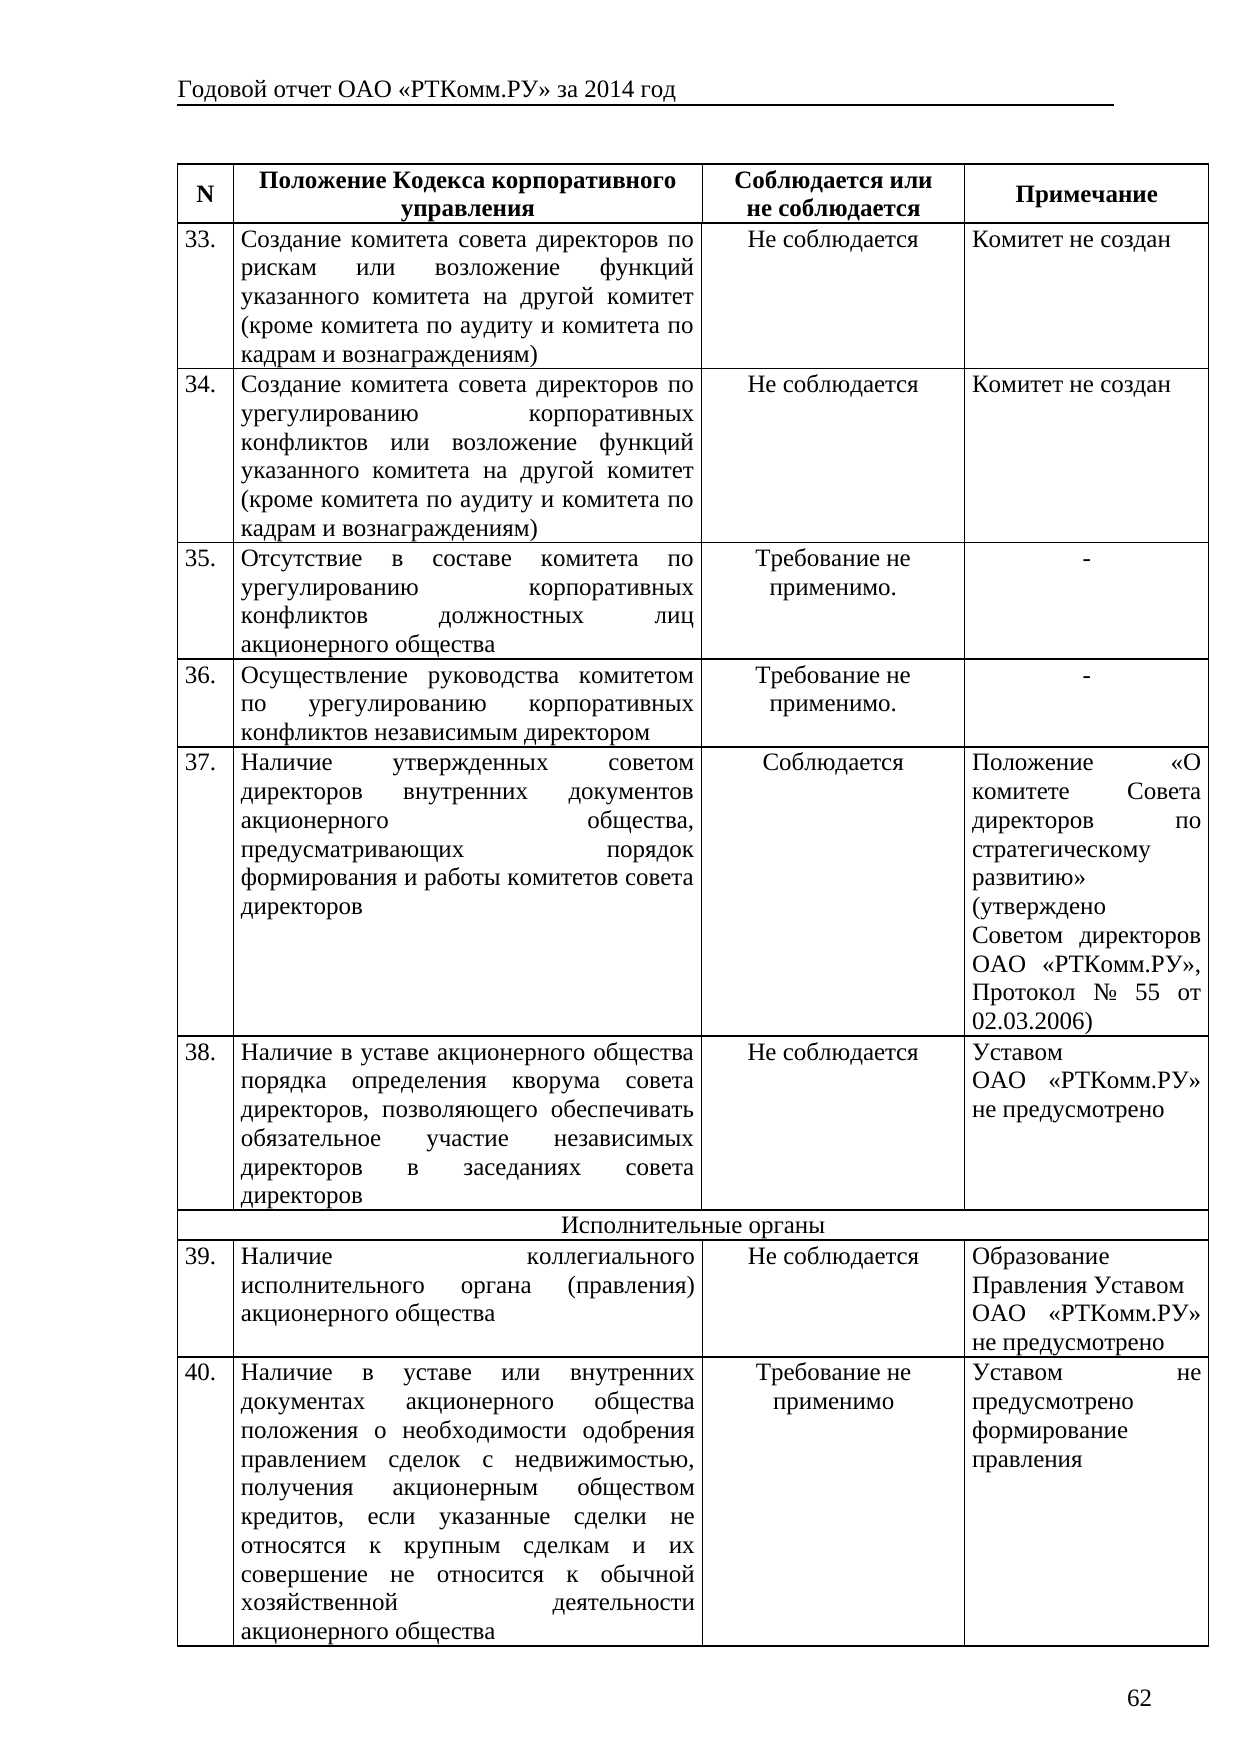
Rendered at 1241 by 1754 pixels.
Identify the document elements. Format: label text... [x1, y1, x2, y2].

table_header Примечание [965, 165, 1208, 222]
table_cell 35. [178, 543, 233, 658]
table_cell 37. [178, 748, 233, 1035]
table_cell 33. [178, 224, 233, 367]
table_cell Создание комитета совета директоров по рискам или возложение функций указанного комитета на другой комитет (кроме комитета по аудиту и комитета по кадрам и вознаграждениям) [234, 224, 701, 367]
table_header N [178, 165, 233, 222]
table_cell Не соблюдается [702, 224, 964, 367]
table_cell Требование не применимо. [702, 660, 964, 746]
table_cell Комитет не создан [965, 224, 1208, 367]
table_cell Наличие в уставе акционерного общества порядка определения кворума совета директоров, позволяющего обеспечивать обязательное участие независимых директоров в заседаниях совета директоров [234, 1037, 701, 1209]
table_cell Создание комитета совета директоров по урегулированию корпоративных конфликтов или возложение функций указанного комитета на другой комитет (кроме комитета по аудиту и комитета по кадрам и вознаграждениям) [234, 369, 701, 542]
table_cell - [965, 660, 1208, 746]
table_cell Не соблюдается [703, 1241, 964, 1356]
table_cell Требование не применимо [703, 1358, 964, 1645]
table_cell - [965, 543, 1208, 658]
table_cell Комитет не создан [965, 369, 1208, 542]
table_cell Уставом не предусмотрено формирование правления [965, 1358, 1208, 1645]
table_cell Исполнительные органы [178, 1211, 1208, 1239]
table_cell 39. [178, 1241, 233, 1356]
table_header Соблюдается или не соблюдается [703, 165, 964, 222]
table_cell 34. [178, 369, 233, 542]
table_cell Соблюдается [702, 748, 964, 1035]
table_header Положение Кодекса корпоративного управления [234, 165, 702, 222]
table_cell Наличие коллегиального исполнительного органа (правления) акционерного общества [234, 1241, 702, 1356]
table_cell Не соблюдается [702, 369, 964, 542]
table_cell Наличие утвержденных советом директоров внутренних документов акционерного общества, предусматривающих порядок формирования и работы комитетов совета директоров [234, 748, 701, 1035]
table_cell Отсутствие в составе комитета по урегулированию корпоративных конфликтов должностных лиц акционерного общества [234, 543, 701, 658]
table_cell 40. [178, 1358, 233, 1645]
table_cell Образование Правления Уставом ОАО «РТКомм.РУ» не предусмотрено [965, 1241, 1208, 1356]
table_cell Уставом ОАО «РТКомм.РУ» не предусмотрено [965, 1037, 1208, 1209]
table_cell Наличие в уставе или внутренних документах акционерного общества положения о необходимости одобрения правлением сделок с недвижимостью, получения акционерным обществом кредитов, если указанные сделки не относятся к крупным сделкам и их совершение не относится к обычной хозяйственной деятельности акционерного общества [234, 1358, 702, 1645]
table_cell Положение «О комитете Совета директоров по стратегическому развитию» (утверждено Советом директоров ОАО «РТКомм.РУ», Протокол № 55 от 02.03.2006) [965, 748, 1208, 1035]
table_cell Не соблюдается [702, 1037, 964, 1209]
table_cell 38. [178, 1037, 233, 1209]
table_cell Требование не применимо. [702, 543, 964, 658]
table_cell Осуществление руководства комитетом по урегулированию корпоративных конфликтов независимым директором [234, 660, 701, 746]
table_cell 36. [178, 660, 233, 746]
